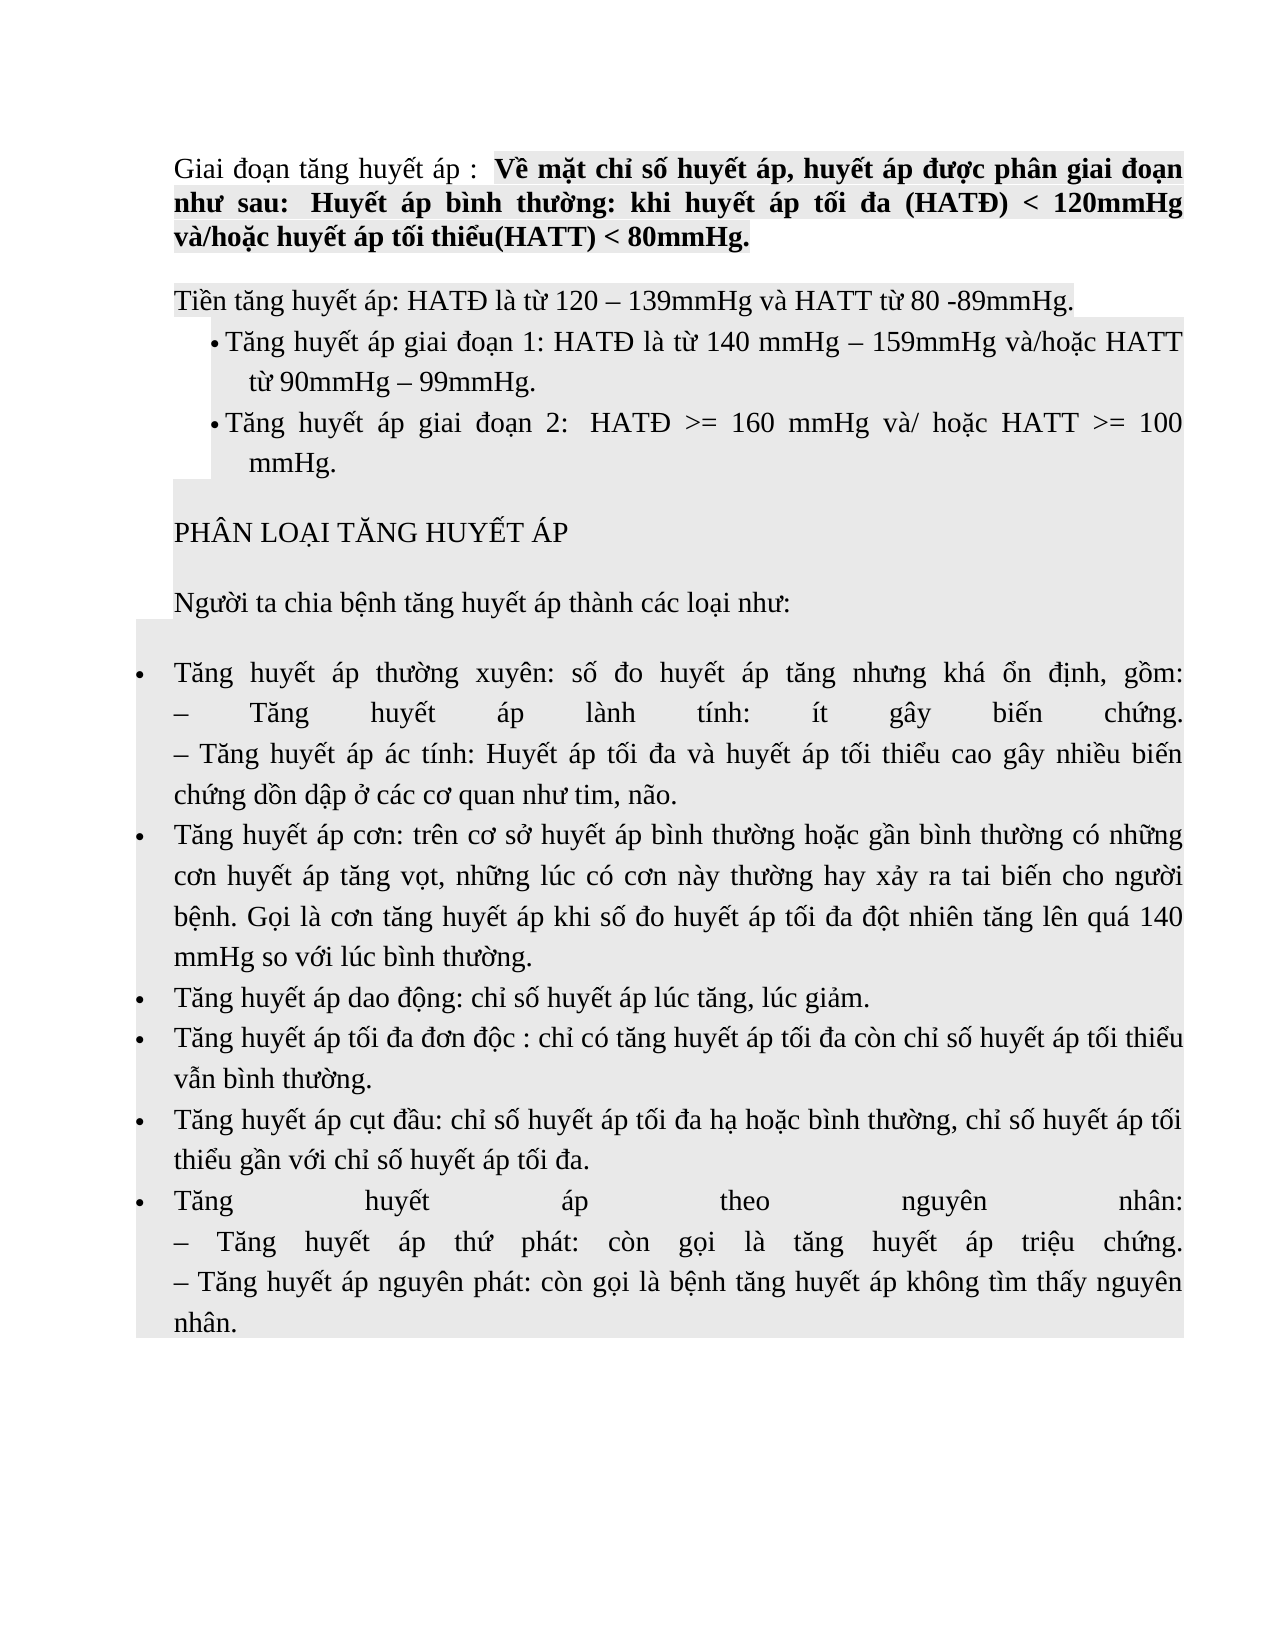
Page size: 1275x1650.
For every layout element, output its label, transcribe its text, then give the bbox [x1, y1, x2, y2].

list Tăng huyết áp giai đoạn 1: HATĐ là từ 140 mmHg – 159mmHg và/hoặc HATT từ 90mmHg – 99mmHg. [211, 317, 1184, 398]
text Giai đoạn tăng huyết áp : Về mặt chỉ số huyết áp, huyết áp được phân giai đoạn như sau: Huyết áp bình thường: khi huyết áp tối đa (HATĐ) < 120mmHg và/hoặc huyết áp tối thiểu(HATT) < 80mmHg. [173, 150, 1184, 253]
list Tăng huyết áp cơn: trên cơ sở huyết áp bình thường hoặc gần bình thường có những cơn huyết áp tăng vọt, những lúc có cơn này thường hay xảy ra tai biến cho người bệnh. Gọi là cơn tăng huyết áp khi số đo huyết áp tối đa đột nhiên tăng lên quá 140 mmHg so với lúc bình thường. [136, 810, 1184, 973]
list Tăng huyết áp thường xuyên: số đo huyết áp tăng nhưng khá ổn định, gồm: – Tăng huyết áp lành tính: ít gây biến chứng. – Tăng huyết áp ác tính: Huyết áp tối đa và huyết áp tối thiểu cao gây nhiều biến chứng dồn dập ở các cơ quan như tim, não. [136, 648, 1184, 810]
text PHÂN LOẠI TĂNG HUYẾT ÁP [173, 508, 1184, 549]
list Tăng huyết áp giai đoạn 2: HATĐ >= 160 mmHg và/ hoặc HATT >= 100 mmHg. [211, 398, 1184, 479]
list Tăng huyết áp theo nguyên nhân: – Tăng huyết áp thứ phát: còn gọi là tăng huyết áp triệu chứng. – Tăng huyết áp nguyên phát: còn gọi là bệnh tăng huyết áp không tìm thấy nguyên nhân. [136, 1176, 1184, 1338]
text Người ta chia bệnh tăng huyết áp thành các loại như: [173, 578, 1184, 619]
list Tăng huyết áp dao động: chỉ số huyết áp lúc tăng, lúc giảm. [136, 973, 1184, 1013]
list Tăng huyết áp cụt đầu: chỉ số huyết áp tối đa hạ hoặc bình thường, chỉ số huyết áp tối thiểu gần với chỉ số huyết áp tối đa. [136, 1095, 1184, 1176]
list Tăng huyết áp tối đa đơn độc : chỉ có tăng huyết áp tối đa còn chỉ số huyết áp tối thiểu vẫn bình thường. [136, 1013, 1184, 1095]
text Tiền tăng huyết áp: HATĐ là từ 120 – 139mmHg và HATT từ 80 -89mmHg. [173, 282, 1184, 317]
